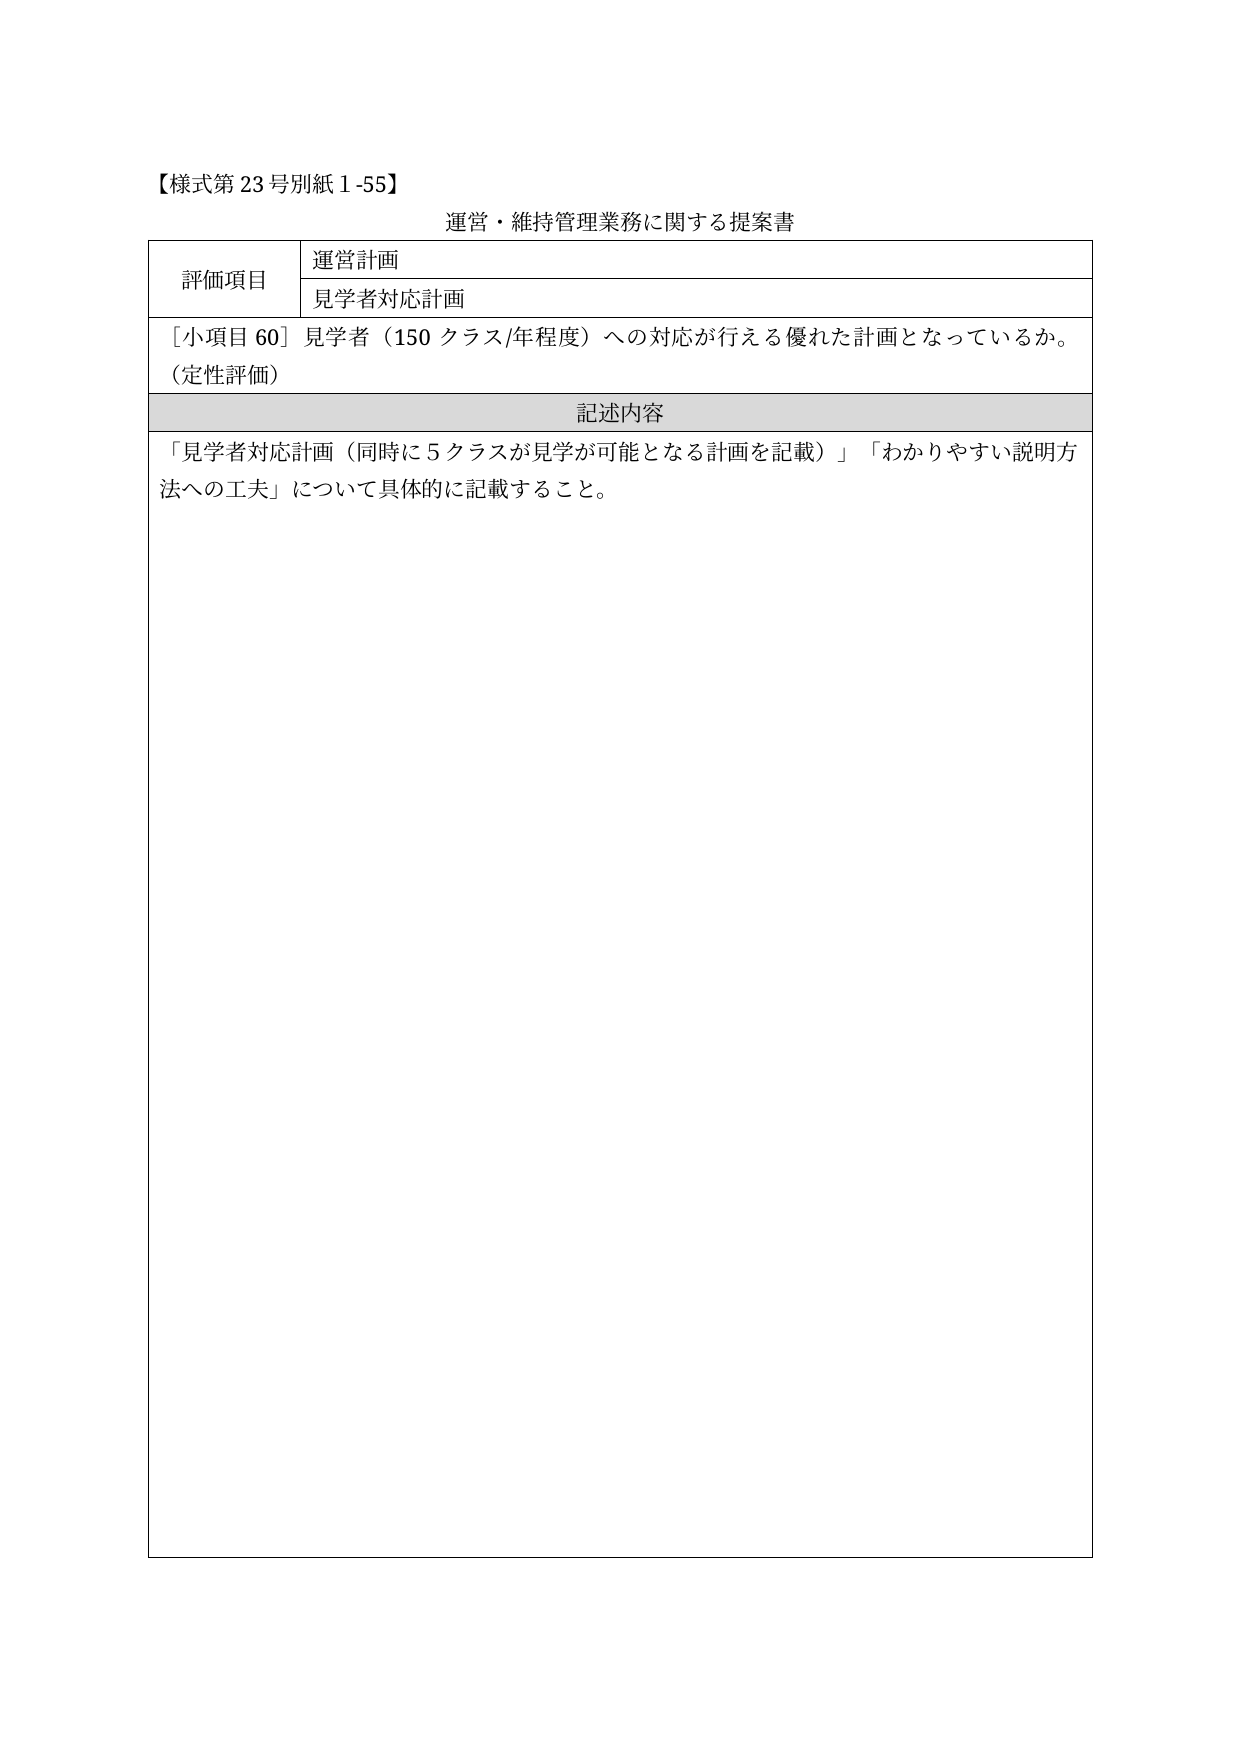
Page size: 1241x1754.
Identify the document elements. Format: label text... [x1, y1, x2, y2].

table_cell ［小項目60］見学者（150 クラス/年程度）への対応が行える優れた計画となっているか。（定性評価） [149, 318, 1092, 393]
table_header 運営計画 [301, 241, 1092, 278]
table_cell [149, 432, 1092, 1557]
text 運営・維持管理業務に関する提案書 [148, 202, 1092, 239]
table_header 評価項目 [149, 241, 300, 317]
text 【様式第23号別紙１-55】 [148, 164, 1092, 202]
table_cell 見学者対応計画 [301, 279, 1092, 317]
table_cell 記述内容 [149, 394, 1092, 431]
